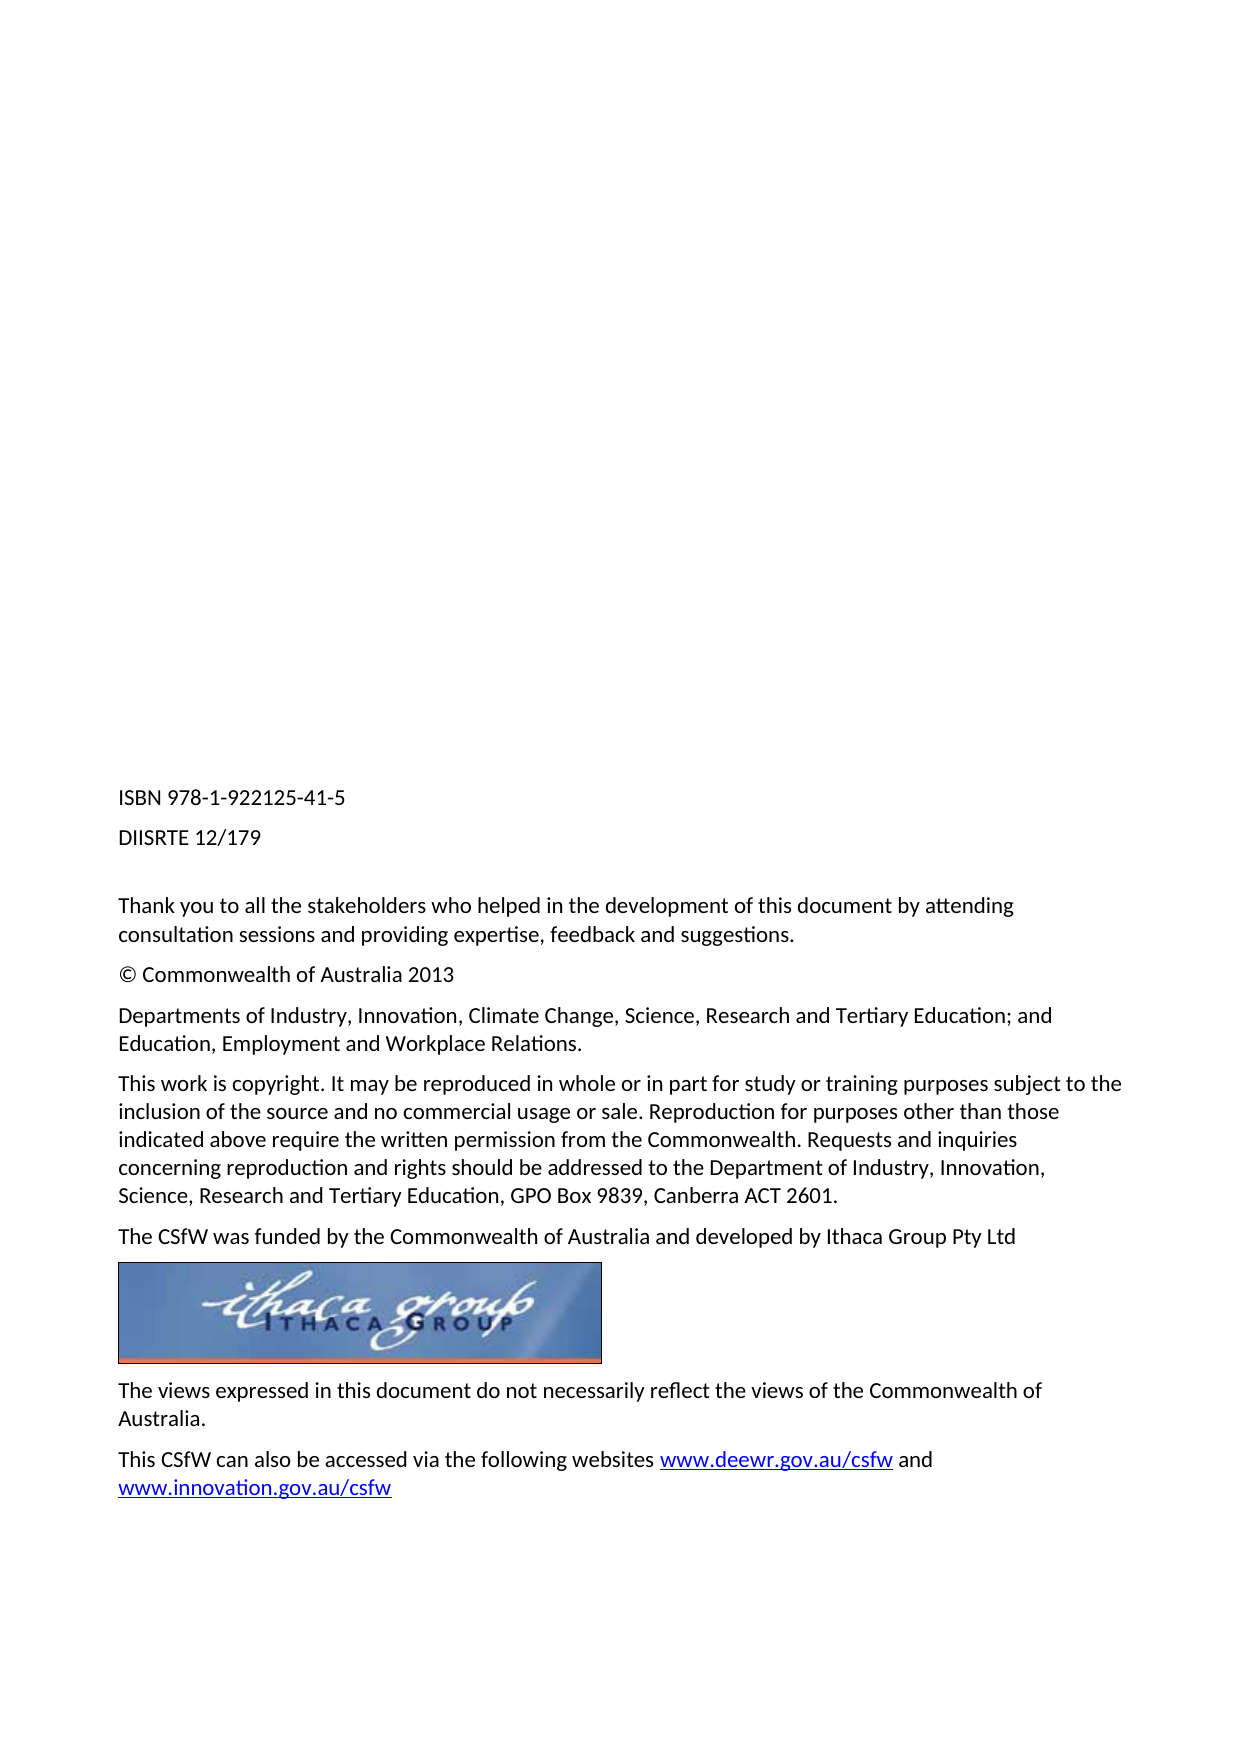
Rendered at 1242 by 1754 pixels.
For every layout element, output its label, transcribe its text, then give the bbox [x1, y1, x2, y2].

text This work is copyright. It may be reproduced in whole or in part for study or training purposes subject to the inclusion of the source and no commercial usage or sale. Reproduction for purposes other than those indicated above require the written permission from the Commonwealth. Requests and inquiries concerning reproduction and rights should be addressed to the Department of Industry, Innovation, Science, Research and Tertiary Education, GPO Box 9839, Canberra ACT 2601. [118, 1069, 1125, 1209]
text ISBN 978-1-922125-41-5 [118, 783, 1125, 811]
text Departments of Industry, Innovation, Climate Change, Science, Research and Tertiary Education; and Education, Employment and Workplace Relations. [118, 1001, 1125, 1057]
text Thank you to all the stakeholders who helped in the development of this document by attending consultation sessions and providing expertise, feedback and suggestions. [118, 892, 1125, 948]
text The views expressed in this document do not necessarily reflect the views of the Commonwealth of Australia. [118, 1376, 1125, 1432]
text This CSfW can also be accessed via the following websites www.deewr.gov.au/csfw and www.innovation.gov.au/csfw [118, 1445, 1125, 1501]
picture [119, 1263, 601, 1363]
text DIISRTE 12/179 [118, 823, 1125, 879]
text © Commonwealth of Australia 2013 [118, 960, 1125, 988]
text The CSfW was funded by the Commonwealth of Australia and developed by Ithaca Group Pty Ltd [118, 1222, 1125, 1250]
